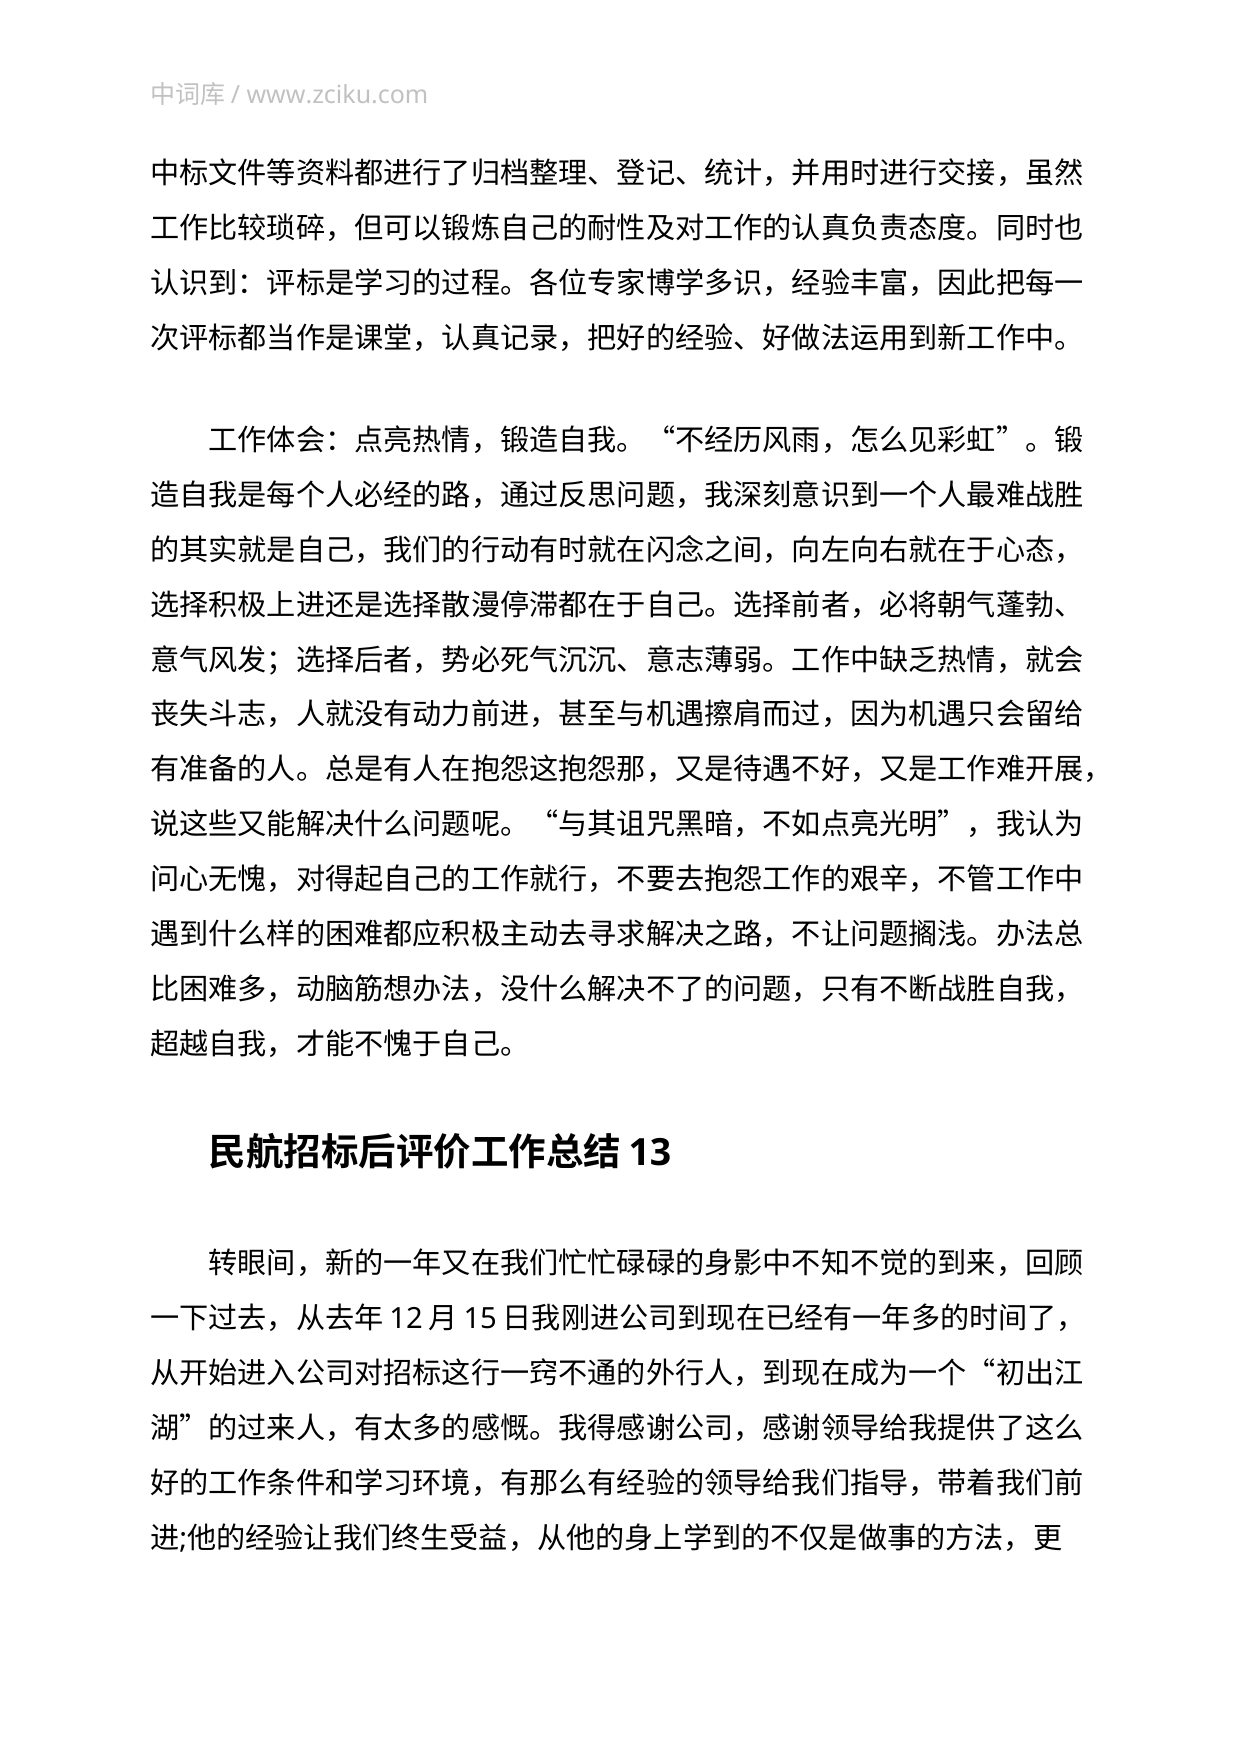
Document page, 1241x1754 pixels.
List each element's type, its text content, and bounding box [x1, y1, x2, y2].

text 民航招标后评价工作总结13 [150, 1122, 1090, 1177]
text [150, 150, 1090, 357]
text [150, 1240, 1090, 1557]
text 工作体会：点亮热情，锻造自我。“不经历风雨，怎么见彩虹”。锻造自我是每个人必经的路，通过反思问题，我深刻意识到一个人最难战胜的其实就是自己，我们的行动有时就在闪念之间，向左向右就在于心态，选择积极上进还是选择散漫停滞都在于自己。选择前者，必将朝气蓬勃、意气风发；选择后者，势必死气沉沉、意志薄弱。工作中缺乏热情，就会丧失斗志，人就没有动力前进，甚至与机遇擦肩而过，因为机遇只会留给有准备的人。总是有人在抱怨这抱怨那，又是待遇不好，又是工作难开展，说这些又能解决什么问题呢。“与其诅咒黑暗，不如点亮光明”，我认为问心无愧，对得起自己的工作就行，不要去抱怨工作的艰辛，不管工作中遇到什么样的困难都应积极主动去寻求解决之路，不让问题搁浅。办法总比困难多，动脑筋想办法，没什么解决不了的问题，只有不断战胜自我，超越自我，才能不愧于自己。 [150, 416, 1090, 1063]
